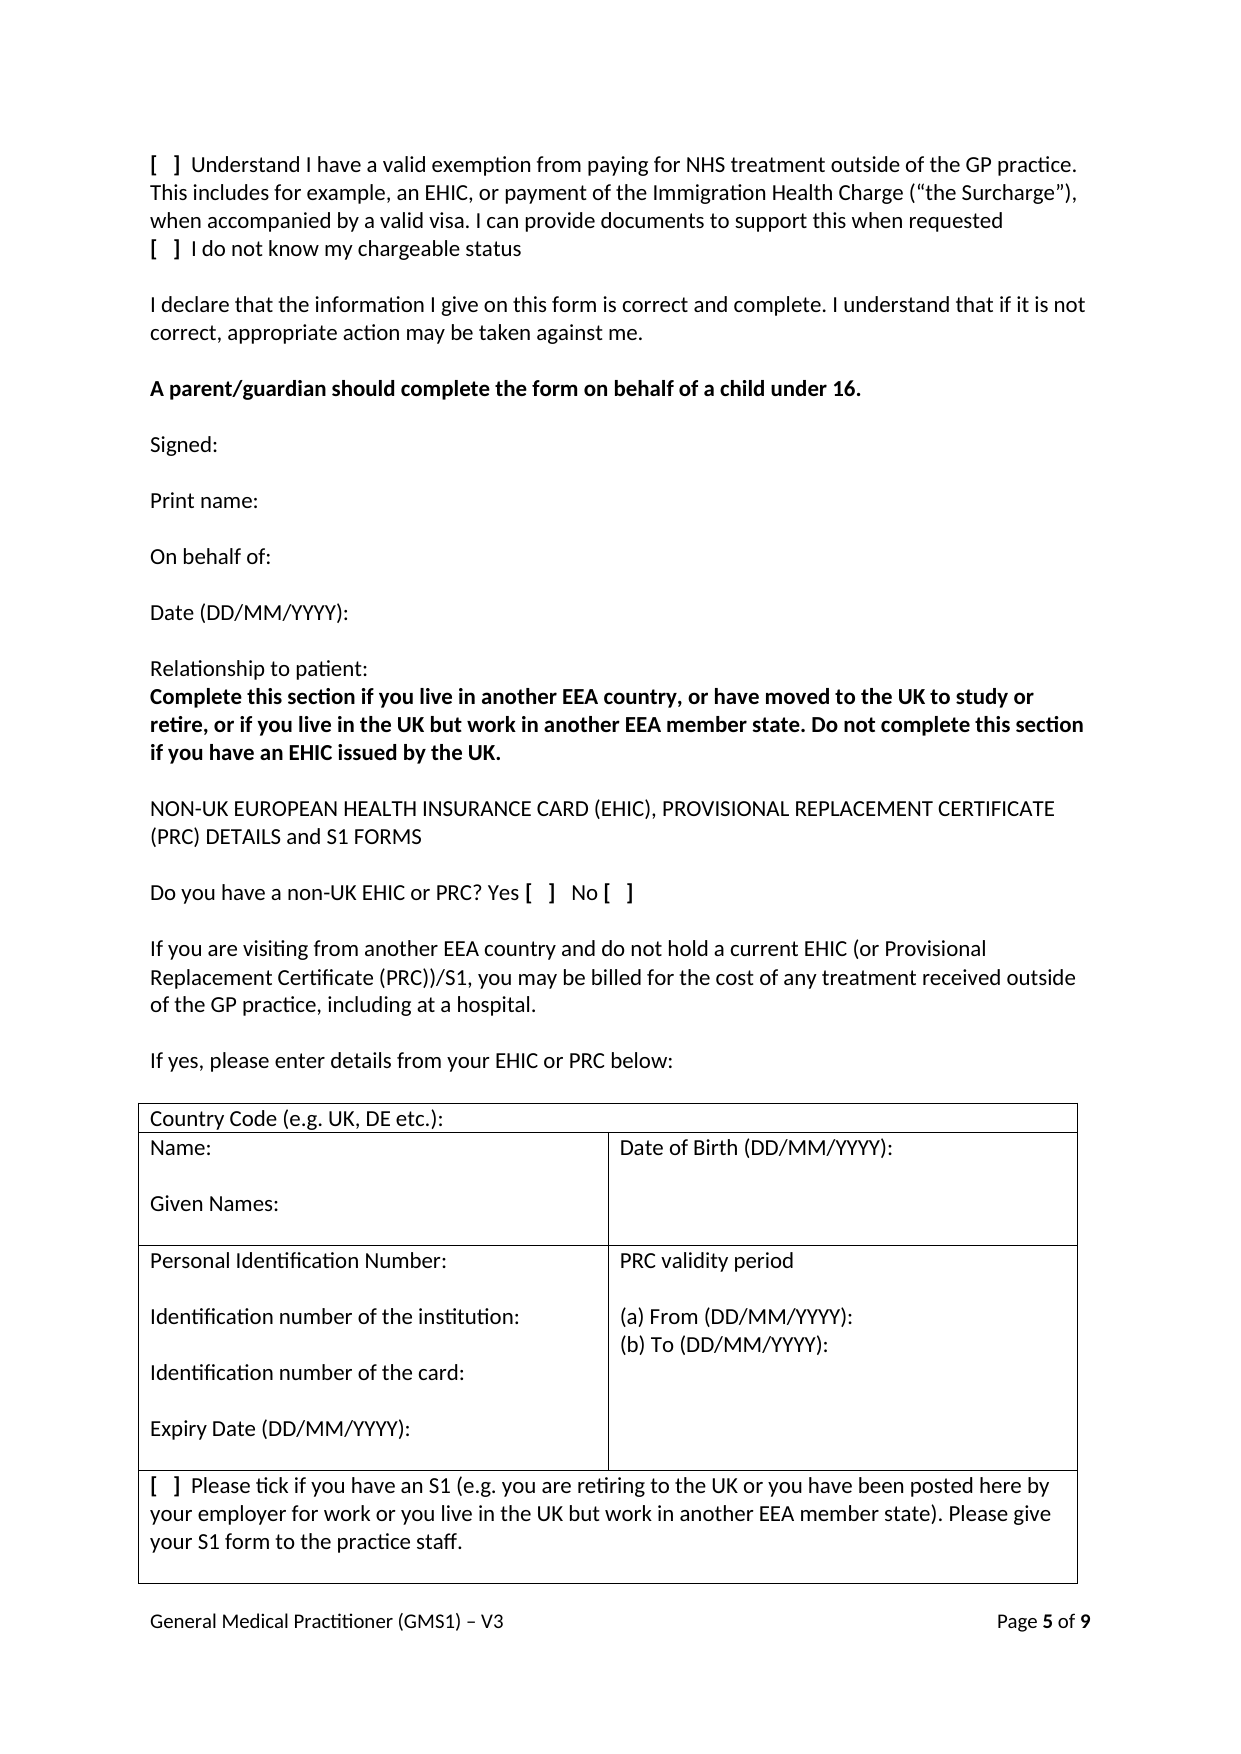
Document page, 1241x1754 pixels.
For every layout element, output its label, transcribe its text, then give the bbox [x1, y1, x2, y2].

table_header Country Code (e.g. UK, DE etc.): [139, 1104, 1077, 1132]
table_cell PRC validity period (a) From (DD/MM/YYYY): (b) To (DD/MM/YYYY): [609, 1246, 1077, 1470]
table_cell Name: Given Names: [139, 1133, 608, 1245]
table_cell Date of Birth (DD/MM/YYYY): [609, 1133, 1077, 1245]
text [ ] Understand I have a valid exemption from paying for NHS treatment outside of the GP practice. This includes for example, an EHIC, or payment of the Immigration Health Charge (“the Surcharge”), when accompanied by a valid visa. I can provide documents to support this when requested [150, 150, 1090, 234]
text If yes, please enter details from your EHIC or PRC below: [150, 1047, 1090, 1075]
text If you are visiting from another EEA country and do not hold a current EHIC (or Provisional Replacement Certificate (PRC))/S1, you may be billed for the cost of any treatment received outside of the GP practice, including at a hospital. [150, 934, 1090, 1019]
text A parent/guardian should complete the form on behalf of a child under 16. [150, 374, 1090, 402]
text Relationship to patient: [150, 654, 1090, 682]
text NON-UK EUROPEAN HEALTH INSURANCE CARD (EHIC), PROVISIONAL REPLACEMENT CERTIFICATE (PRC) DETAILS and S1 FORMS [150, 794, 1090, 851]
text I declare that the information I give on this form is correct and complete. I understand that if it is not correct, appropriate action may be taken against me. [150, 290, 1090, 346]
text On behalf of: [150, 542, 1090, 570]
text Do you have a non-UK EHIC or PRC? Yes [ ] No [ ] [150, 878, 1090, 907]
text Date (DD/MM/YYYY): [150, 598, 1090, 626]
table_cell [ ] Please tick if you have an S1 (e.g. you are retiring to the UK or you have been posted here by your employer for work or you live in the UK but work in another EEA member state). Please give your S1 form to the practice staff. [139, 1471, 1077, 1583]
text Print name: [150, 486, 1090, 514]
text [ ] I do not know my chargeable status [150, 234, 1090, 262]
table_cell Personal Identification Number: Identification number of the institution: Identification number of the card: Expiry Date (DD/MM/YYYY): [139, 1246, 608, 1470]
text Complete this section if you live in another EEA country, or have moved to the UK to study or retire, or if you live in the UK but work in another EEA member state. Do not complete this section if you have an EHIC issued by the UK. [150, 682, 1090, 766]
text Signed: [150, 430, 1090, 458]
